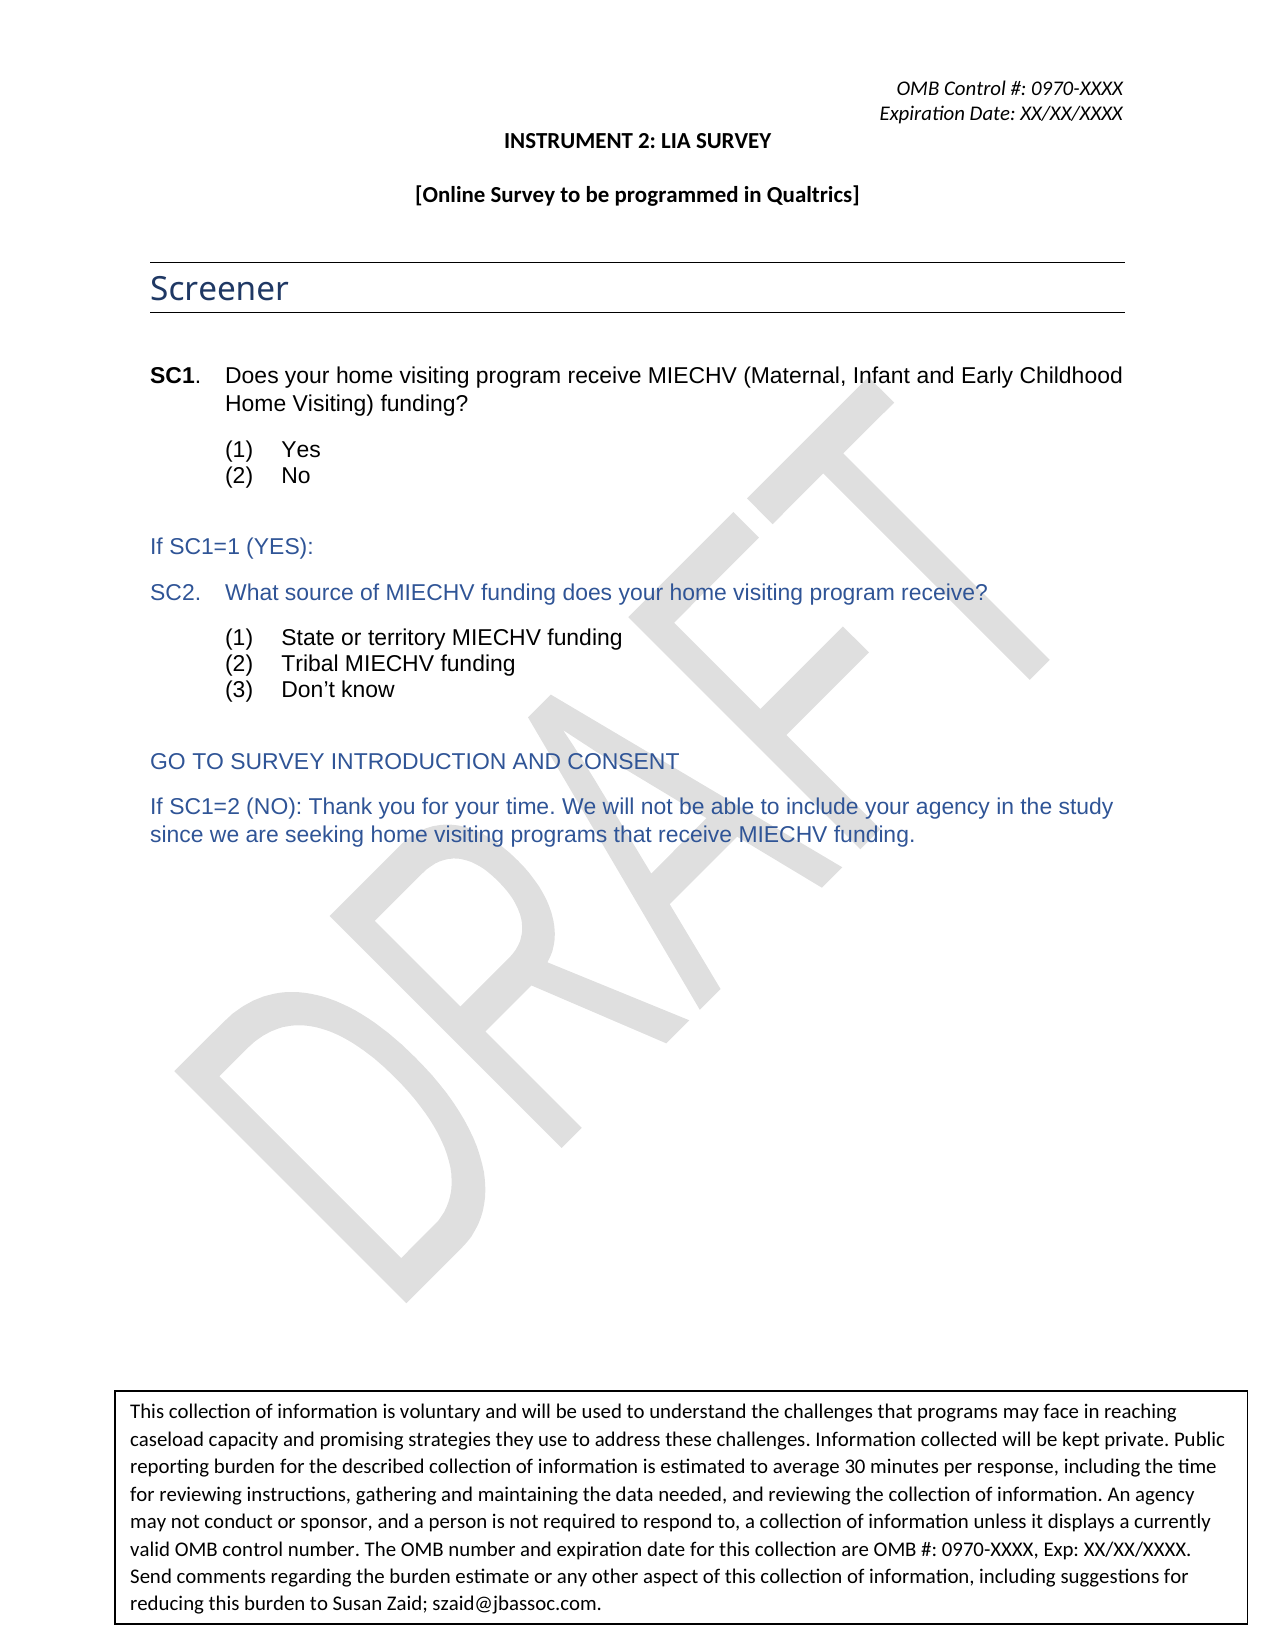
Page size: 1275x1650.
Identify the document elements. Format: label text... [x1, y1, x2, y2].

text SC2. What source of MIECHV funding does your home visiting program receive? [150, 578, 1125, 605]
text SC1. Does your home visiting program receive MIECHV (Maternal, Infant and Early Childhood Home Visiting) funding? [150, 362, 1125, 417]
list Yes [225, 436, 1125, 462]
text If SC1=2 (NO): Thank you for your time. We will not be able to include your agency in the study since we are seeking home visiting programs that receive MIECHV funding. [150, 793, 1125, 848]
list State or territory MIECHV funding [225, 623, 1125, 650]
text GO TO SURVEY INTRODUCTION AND CONSENT [150, 748, 1125, 774]
list Tribal MIECHV funding [225, 650, 1125, 676]
list No [225, 462, 1125, 488]
text [Online Survey to be programmed in Qualtrics] [150, 180, 1125, 208]
subtitle Screener [150, 263, 1125, 312]
text If SC1=1 (YES): [150, 533, 1125, 560]
list Don’t know [225, 676, 1125, 703]
